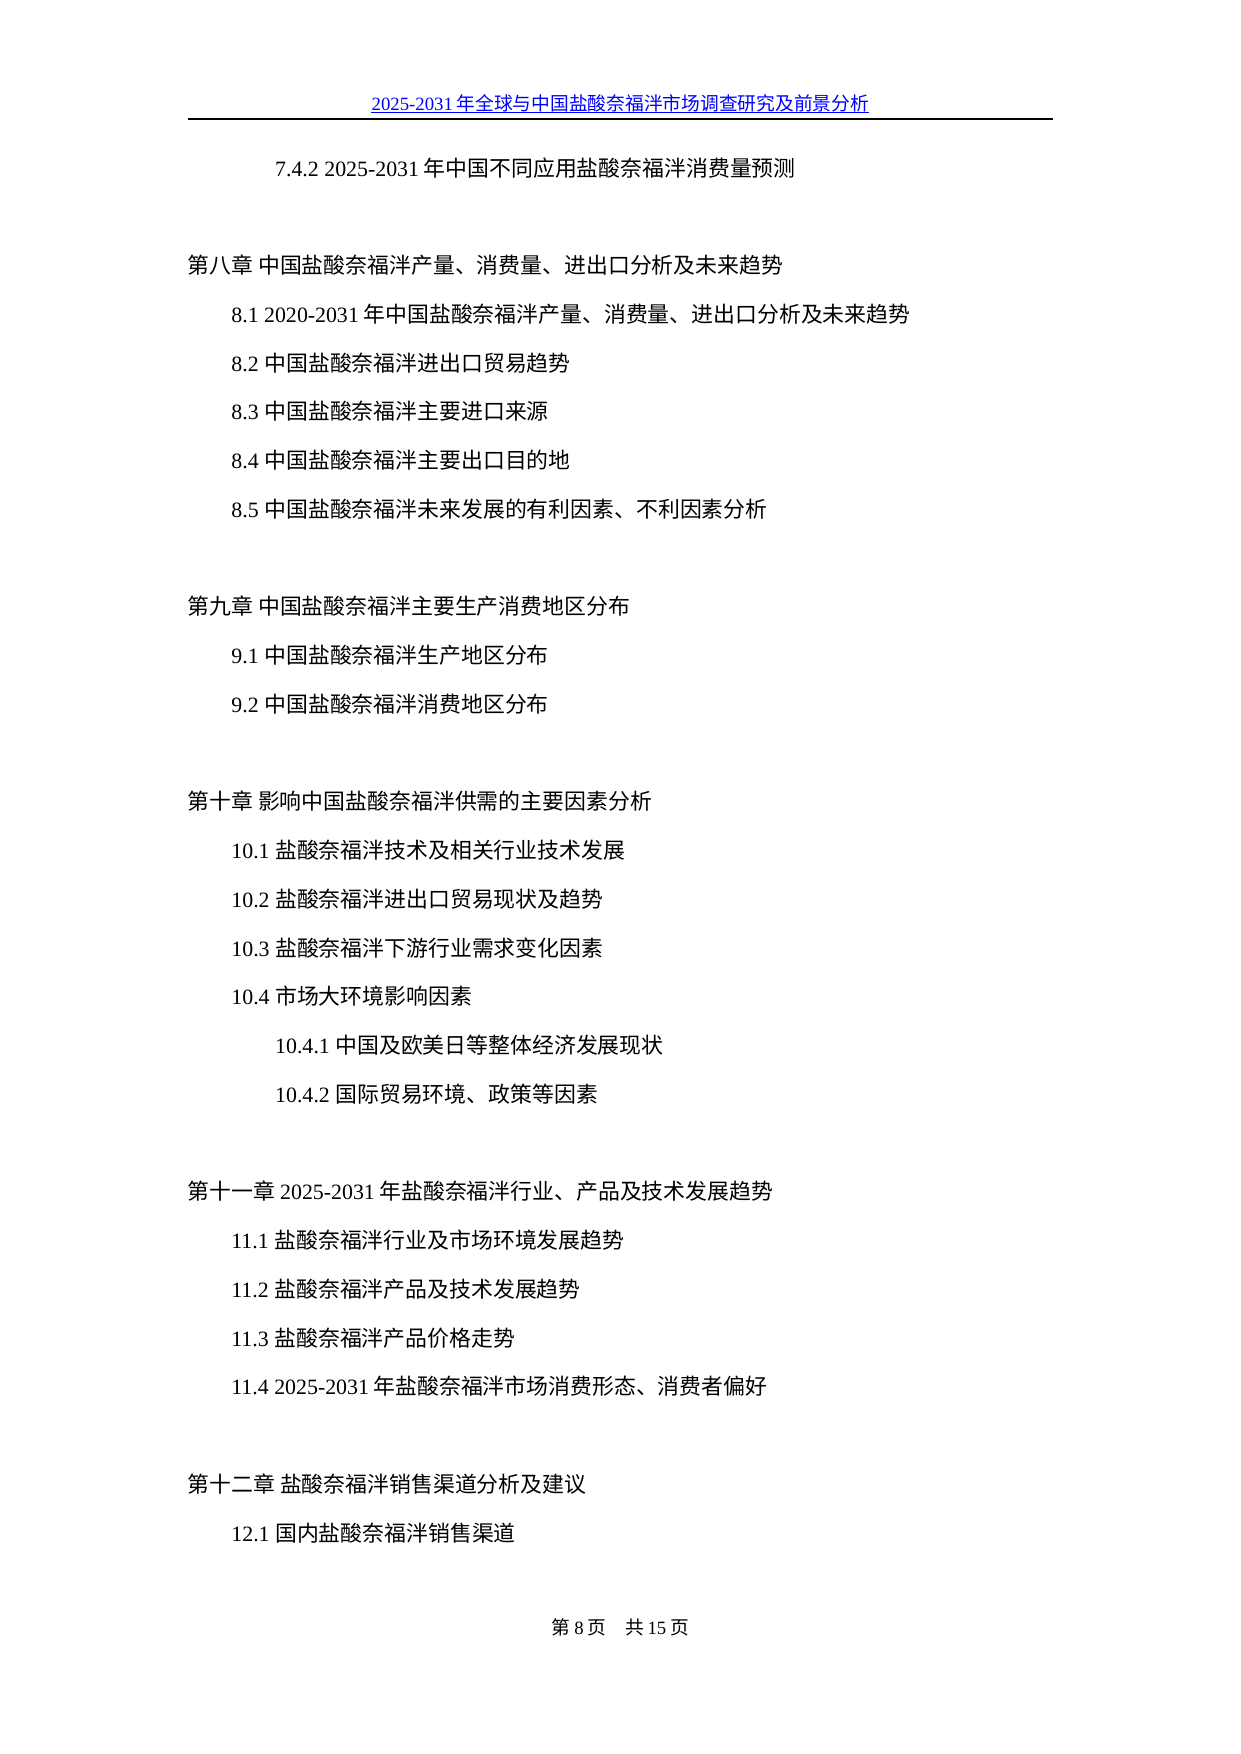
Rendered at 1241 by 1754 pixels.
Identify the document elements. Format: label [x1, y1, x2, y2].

text [187, 150, 1053, 1548]
